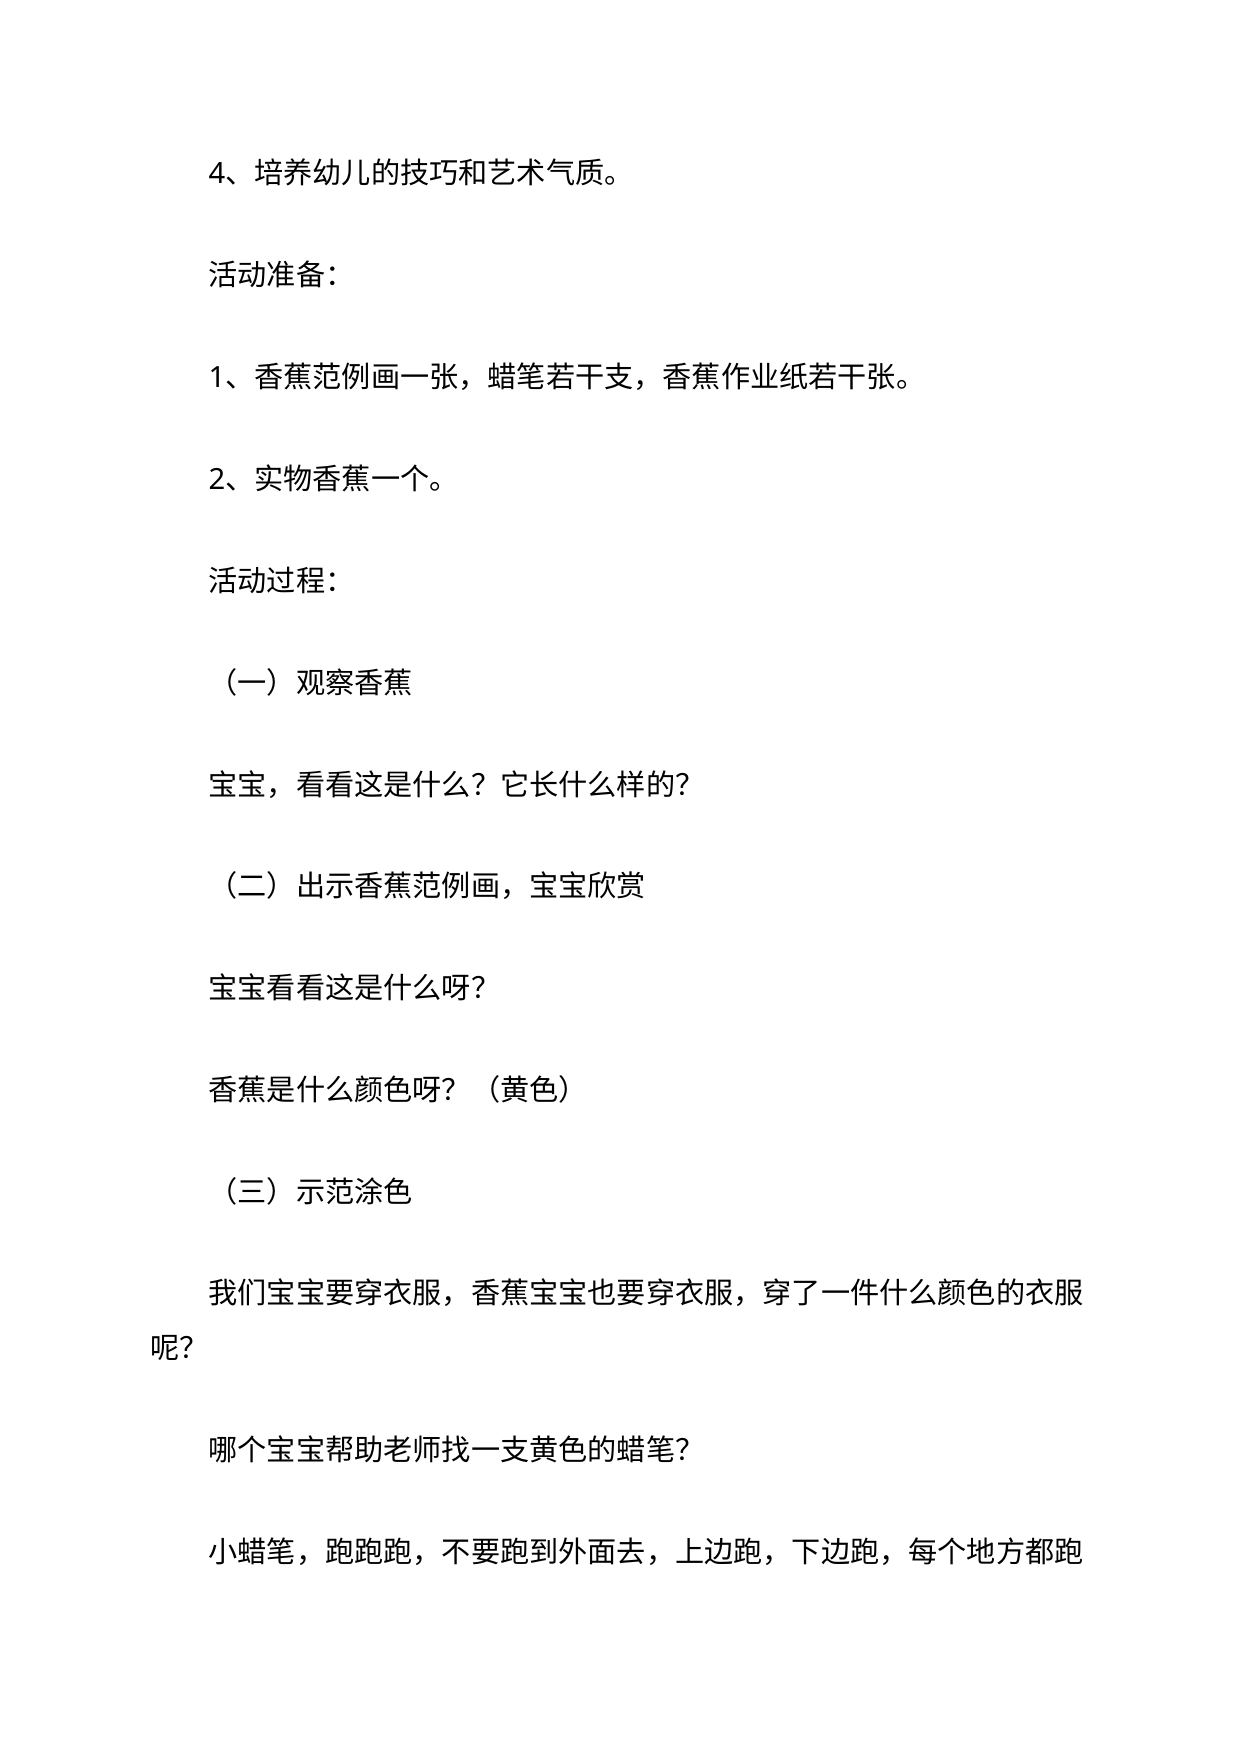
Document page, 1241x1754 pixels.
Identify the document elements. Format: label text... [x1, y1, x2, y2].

text 宝宝看看这是什么呀？ [150, 965, 1090, 1007]
text 我们宝宝要穿衣服，香蕉宝宝也要穿衣服，穿了一件什么颜色的衣服呢？ [150, 1270, 1090, 1367]
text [150, 1528, 1090, 1571]
text 香蕉是什么颜色呀？（黄色） [150, 1067, 1090, 1109]
text 2、实物香蕉一个。 [150, 456, 1090, 498]
text 宝宝，看看这是什么？它长什么样的？ [150, 761, 1090, 803]
text 1、香蕉范例画一张，蜡笔若干支，香蕉作业纸若干张。 [150, 354, 1090, 396]
text 活动过程： [150, 558, 1090, 600]
text （二）出示香蕉范例画，宝宝欣赏 [150, 863, 1090, 905]
text 哪个宝宝帮助老师找一支黄色的蜡笔？ [150, 1427, 1090, 1469]
text （一）观察香蕉 [150, 659, 1090, 702]
text 4、培养幼儿的技巧和艺术气质。 [150, 150, 1090, 192]
text 活动准备： [150, 252, 1090, 294]
text （三）示范涂色 [150, 1168, 1090, 1211]
